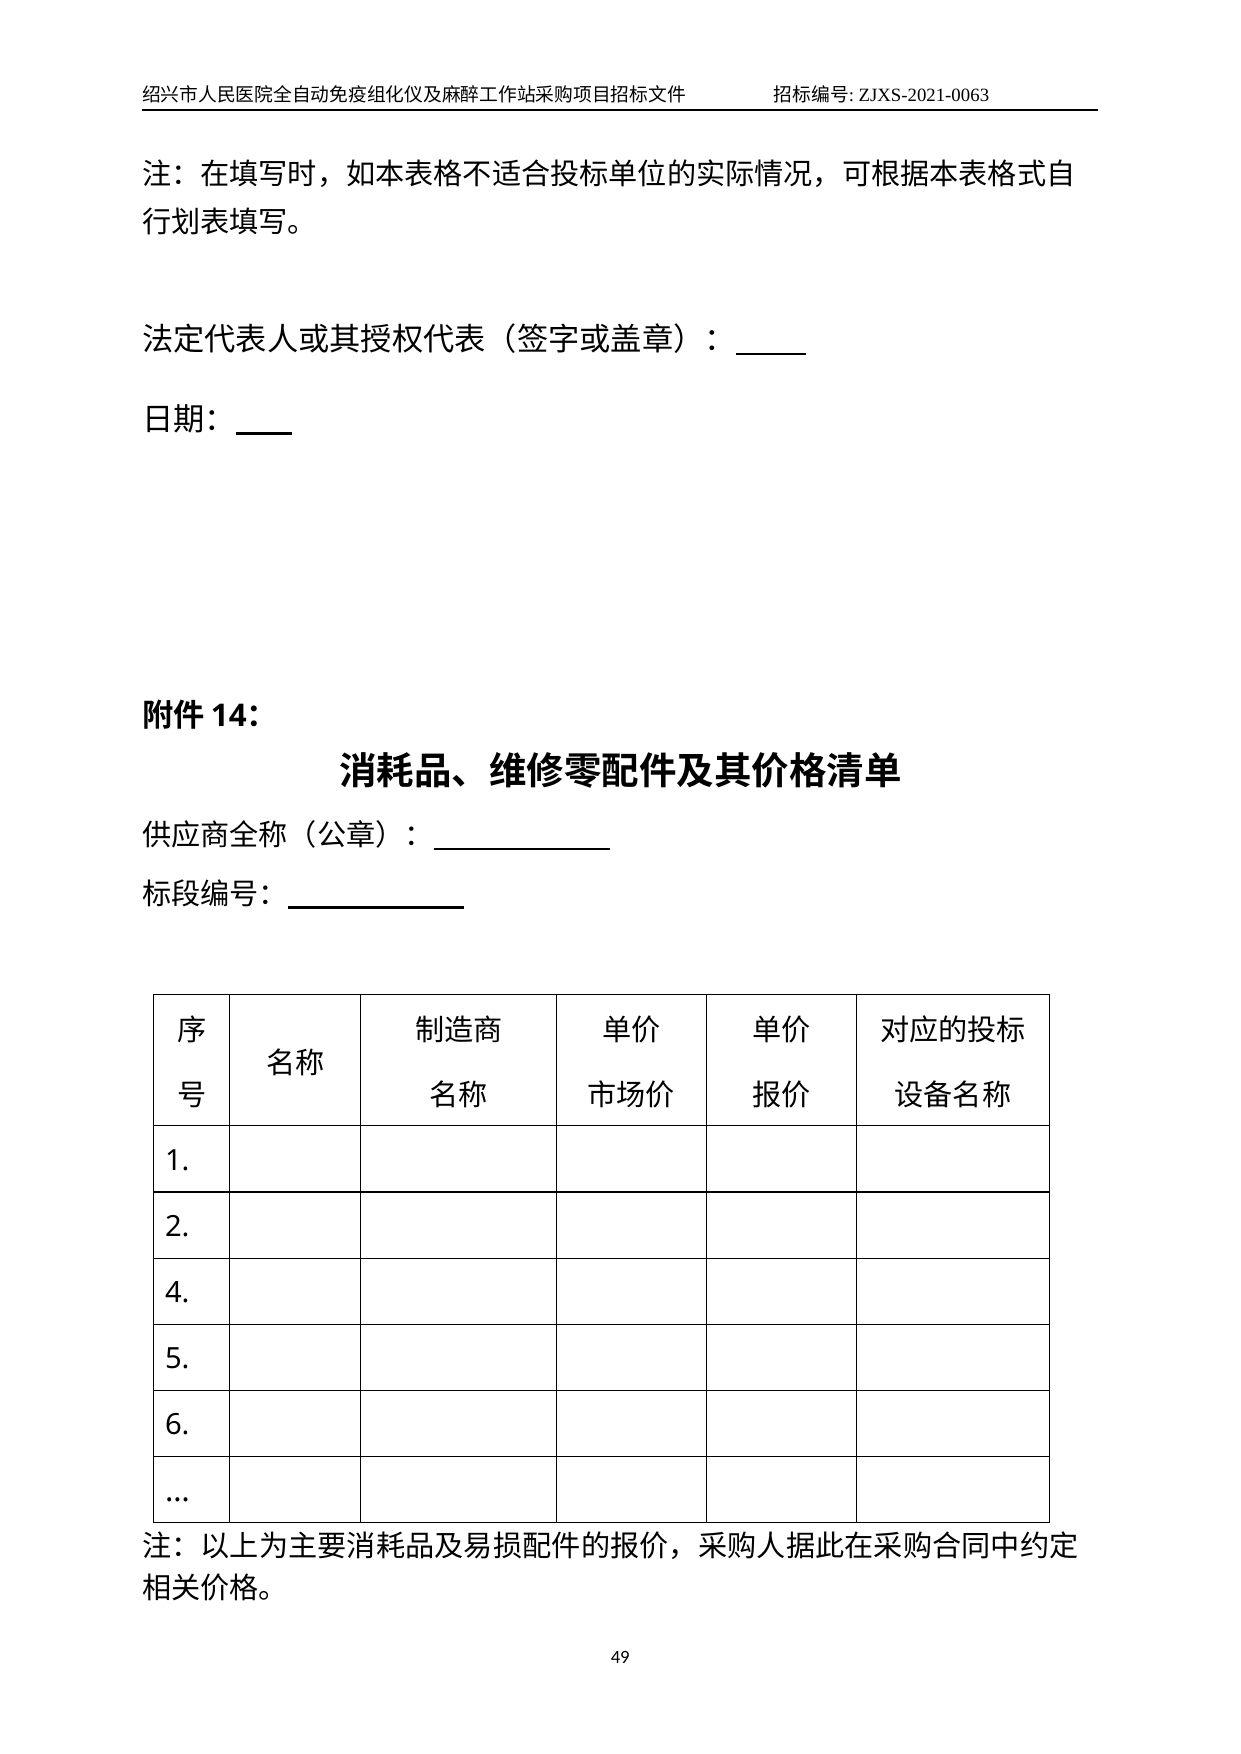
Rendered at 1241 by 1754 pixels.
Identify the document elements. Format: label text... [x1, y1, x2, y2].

table_cell 1. [154, 1126, 229, 1191]
table_cell [857, 1457, 1049, 1522]
table_header 名称 [230, 995, 360, 1125]
table_cell [361, 1391, 556, 1456]
text 标段编号： [142, 870, 1098, 913]
table_cell [361, 1259, 556, 1323]
table_cell 4. [154, 1259, 229, 1323]
table_cell [857, 1126, 1049, 1191]
table_cell [707, 1259, 856, 1323]
text 法定代表人或其授权代表（签字或盖章）： [142, 314, 1098, 359]
table_cell [857, 1325, 1049, 1389]
text 注：以上为主要消耗品及易损配件的报价，采购人据此在采购合同中约定相关价格。 [142, 1523, 1081, 1607]
table_cell [707, 1193, 856, 1257]
table_cell [230, 1259, 360, 1323]
table_header 序号 [154, 995, 229, 1125]
table_header 单价 报价 [707, 995, 856, 1125]
table_cell [857, 1259, 1049, 1323]
table_header 对应的投标设备名称 [857, 995, 1049, 1125]
table_cell [557, 1457, 706, 1522]
table_cell 6. [154, 1391, 229, 1456]
table_cell 5. [154, 1325, 229, 1389]
table_cell [361, 1126, 556, 1191]
text 日期： [142, 394, 1098, 439]
text 附件14： [142, 690, 1098, 736]
text 消耗品、维修零配件及其价格清单 [142, 741, 1098, 795]
table_cell [230, 1193, 360, 1257]
table_cell [707, 1325, 856, 1389]
table_cell [230, 1325, 360, 1389]
table_cell [361, 1325, 556, 1389]
table_cell [361, 1193, 556, 1257]
table_cell 2. [154, 1193, 229, 1257]
table_header 制造商 名称 [361, 995, 556, 1125]
table_cell … [154, 1457, 229, 1522]
table_cell [857, 1391, 1049, 1456]
table_cell [707, 1126, 856, 1191]
table_cell [557, 1126, 706, 1191]
table_cell [230, 1457, 360, 1522]
table_cell [361, 1457, 556, 1522]
table_cell [557, 1325, 706, 1389]
table_cell [557, 1391, 706, 1456]
table_cell [557, 1259, 706, 1323]
table_cell [707, 1457, 856, 1522]
text 供应商全称（公章）： [142, 811, 1098, 854]
table_header 单价 市场价 [557, 995, 706, 1125]
table_cell [707, 1391, 856, 1456]
table_cell [557, 1193, 706, 1257]
text 注：在填写时，如本表格不适合投标单位的实际情况，可根据本表格式自行划表填写。 [142, 146, 1098, 242]
table_cell [230, 1391, 360, 1456]
table_cell [857, 1193, 1049, 1257]
table_cell [230, 1126, 360, 1191]
